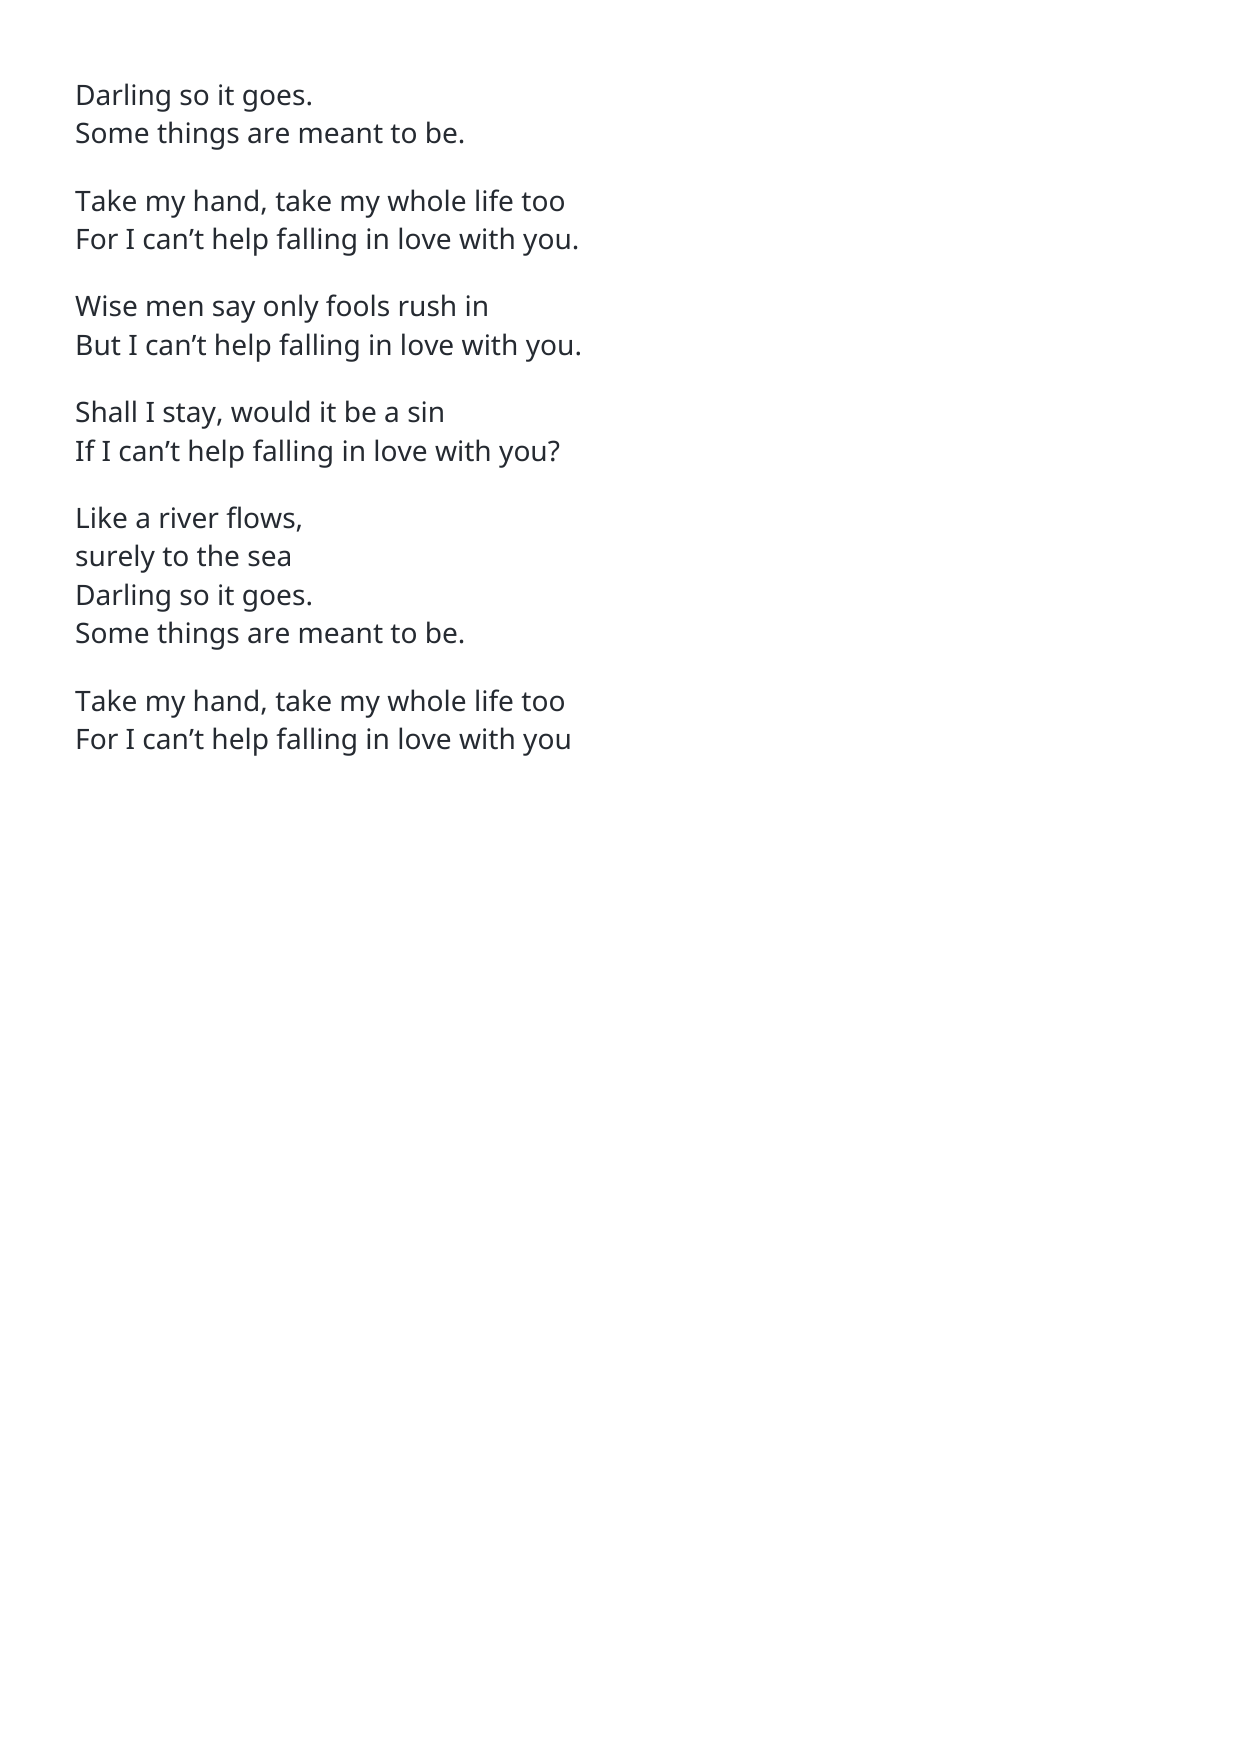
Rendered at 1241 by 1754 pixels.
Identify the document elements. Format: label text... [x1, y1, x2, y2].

text Take my hand, take my whole life too For I can’t help falling in love with you [75, 681, 1165, 757]
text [75, 75, 1165, 152]
text Take my hand, take my whole life too For I can’t help falling in love with you. [75, 181, 1165, 257]
text Like a river flows, surely to the sea Darling so it goes. Some things are meant to be. [75, 498, 1165, 652]
text Wise men say only fools rush in But I can’t help falling in love with you. [75, 287, 1165, 363]
text Shall I stay, would it be a sin If I can’t help falling in love with you? [75, 392, 1165, 469]
